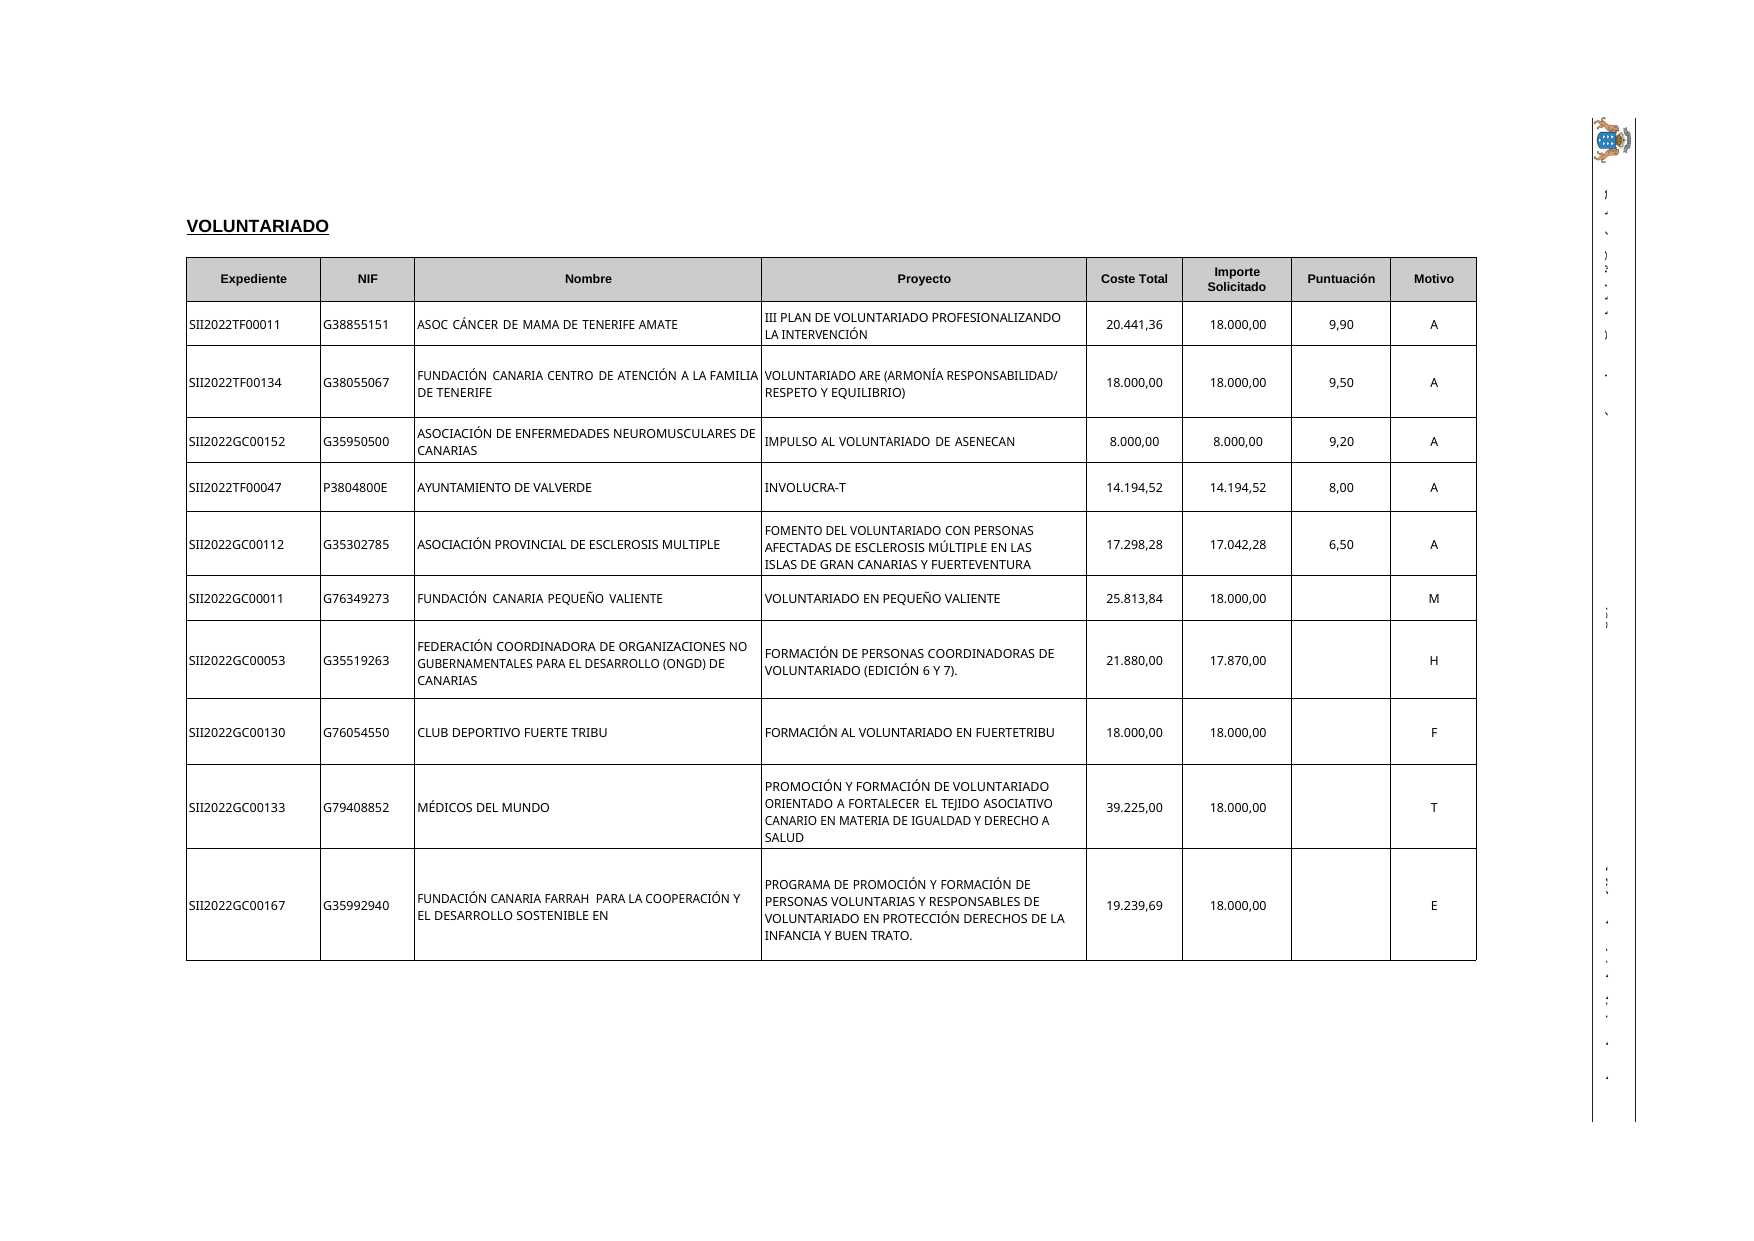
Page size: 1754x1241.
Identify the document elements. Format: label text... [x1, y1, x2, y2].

table_cell AYUNTAMIENTO DE VALVERDE [415, 463, 761, 511]
table_cell FOMENTO DEL VOLUNTARIADO CON PERSONAS AFECTADAS DE ESCLEROSIS MÚLTIPLE EN LAS ISLAS DE GRAN CANARIAS Y FUERTEVENTURA [762, 512, 1086, 575]
table_cell PROGRAMA DE PROMOCIÓN Y FORMACIÓN DE PERSONAS VOLUNTARIAS Y RESPONSABLES DE VOLUNTARIADO EN PROTECCIÓN DERECHOS DE LA INFANCIA Y BUEN TRATO. [762, 849, 1086, 960]
table_cell [1292, 849, 1390, 960]
table_cell 20.441,36 [1087, 302, 1182, 345]
table_cell 9,90 [1292, 302, 1390, 345]
table_cell 39.225,00 [1087, 765, 1182, 848]
table_cell 25.813,84 [1087, 576, 1182, 619]
table_cell A [1391, 346, 1476, 417]
table_cell P3804800E [321, 463, 414, 511]
table_cell VOLUNTARIADO EN PEQUEÑO VALIENTE [762, 576, 1086, 619]
table_cell PROMOCIÓN Y FORMACIÓN DE VOLUNTARIADO ORIENTADO A FORTALECER EL TEJIDO ASOCIATIVO CANARIO EN MATERIA DE IGUALDAD Y DERECHO A SALUD [762, 765, 1086, 848]
table_cell INVOLUCRA-T [762, 463, 1086, 511]
table_cell 14.194,52 [1087, 463, 1182, 511]
table_cell A [1391, 302, 1476, 345]
table_cell 8,00 [1292, 463, 1390, 511]
table_cell VOLUNTARIADO ARE (ARMONÍA RESPONSABILIDAD/ RESPETO Y EQUILIBRIO) [762, 346, 1086, 417]
table_cell E [1391, 849, 1476, 960]
table_cell 17.870,00 [1183, 621, 1291, 698]
table_cell G79408852 [321, 765, 414, 848]
table_cell SII2022GC00053 [187, 621, 320, 698]
table_cell 18.000,00 [1183, 765, 1291, 848]
table_cell G35302785 [321, 512, 414, 575]
table_cell T [1391, 765, 1476, 848]
table_cell III PLAN DE VOLUNTARIADO PROFESIONALIZANDO LA INTERVENCIÓN [762, 302, 1086, 345]
table_cell SII2022TF00011 [187, 302, 320, 345]
table_cell A [1391, 418, 1476, 461]
table_cell 18.000,00 [1183, 699, 1291, 764]
table_cell FORMACIÓN DE PERSONAS COORDINADORAS DE VOLUNTARIADO (EDICIÓN 6 Y 7). [762, 621, 1086, 698]
table_cell FUNDACIÓN CANARIA FARRAH PARA LA COOPERACIÓN Y EL DESARROLLO SOSTENIBLE EN [415, 849, 761, 960]
table_cell FUNDACIÓN CANARIA PEQUEÑO VALIENTE [415, 576, 761, 619]
table_cell G35992940 [321, 849, 414, 960]
table_cell MÉDICOS DEL MUNDO [415, 765, 761, 848]
table_cell 18.000,00 [1087, 699, 1182, 764]
table_cell 14.194,52 [1183, 463, 1291, 511]
table_cell G76054550 [321, 699, 414, 764]
table_header Proyecto [762, 258, 1086, 301]
text VOLUNTARIADO [186, 216, 1521, 236]
table_cell 18.000,00 [1183, 576, 1291, 619]
table_cell [1292, 699, 1390, 764]
table_cell 8.000,00 [1183, 418, 1291, 461]
table_header Importe Solicitado [1183, 258, 1291, 301]
table_cell 21.880,00 [1087, 621, 1182, 698]
table_cell G76349273 [321, 576, 414, 619]
table_header Expediente [187, 258, 320, 301]
table_cell G35519263 [321, 621, 414, 698]
table_cell FORMACIÓN AL VOLUNTARIADO EN FUERTETRIBU [762, 699, 1086, 764]
table_cell A [1391, 463, 1476, 511]
table_cell ASOC CÁNCER DE MAMA DE TENERIFE AMATE [415, 302, 761, 345]
table_cell 19.239,69 [1087, 849, 1182, 960]
table_cell SII2022GC00011 [187, 576, 320, 619]
table_cell 18.000,00 [1087, 346, 1182, 417]
table_cell 17.042,28 [1183, 512, 1291, 575]
table_cell SII2022TF00047 [187, 463, 320, 511]
table_cell [1292, 621, 1390, 698]
table_cell 9,20 [1292, 418, 1390, 461]
table_cell 18.000,00 [1183, 302, 1291, 345]
table_cell FEDERACIÓN COORDINADORA DE ORGANIZACIONES NO GUBERNAMENTALES PARA EL DESARROLLO (ONGD) DE CANARIAS [415, 621, 761, 698]
table_cell SII2022GC00112 [187, 512, 320, 575]
table_cell G35950500 [321, 418, 414, 461]
table_cell H [1391, 621, 1476, 698]
table_cell 18.000,00 [1183, 346, 1291, 417]
table_cell A [1391, 512, 1476, 575]
table_header Coste Total [1087, 258, 1182, 301]
table_cell G38855151 [321, 302, 414, 345]
table_cell [1292, 576, 1390, 619]
table_header Puntuación [1292, 258, 1390, 301]
table_header NIF [321, 258, 414, 301]
table_cell M [1391, 576, 1476, 619]
table_cell SII2022GC00133 [187, 765, 320, 848]
table_header Motivo [1391, 258, 1476, 301]
table_cell IMPULSO AL VOLUNTARIADO DE ASENECAN [762, 418, 1086, 461]
table_cell 8.000,00 [1087, 418, 1182, 461]
table_cell 17.298,28 [1087, 512, 1182, 575]
table_cell 18.000,00 [1183, 849, 1291, 960]
table_cell ASOCIACIÓN DE ENFERMEDADES NEUROMUSCULARES DE CANARIAS [415, 418, 761, 461]
table_cell CLUB DEPORTIVO FUERTE TRIBU [415, 699, 761, 764]
table_cell SII2022GC00130 [187, 699, 320, 764]
table_cell 9,50 [1292, 346, 1390, 417]
table_cell ASOCIACIÓN PROVINCIAL DE ESCLEROSIS MULTIPLE [415, 512, 761, 575]
table_cell FUNDACIÓN CANARIA CENTRO DE ATENCIÓN A LA FAMILIA DE TENERIFE [415, 346, 761, 417]
table_cell F [1391, 699, 1476, 764]
table_cell G38055067 [321, 346, 414, 417]
table_header Nombre [415, 258, 761, 301]
picture [1594, 117, 1631, 163]
table_cell [1292, 765, 1390, 848]
table_cell 6,50 [1292, 512, 1390, 575]
table_cell SII2022TF00134 [187, 346, 320, 417]
table_cell SII2022GC00152 [187, 418, 320, 461]
table_cell SII2022GC00167 [187, 849, 320, 960]
